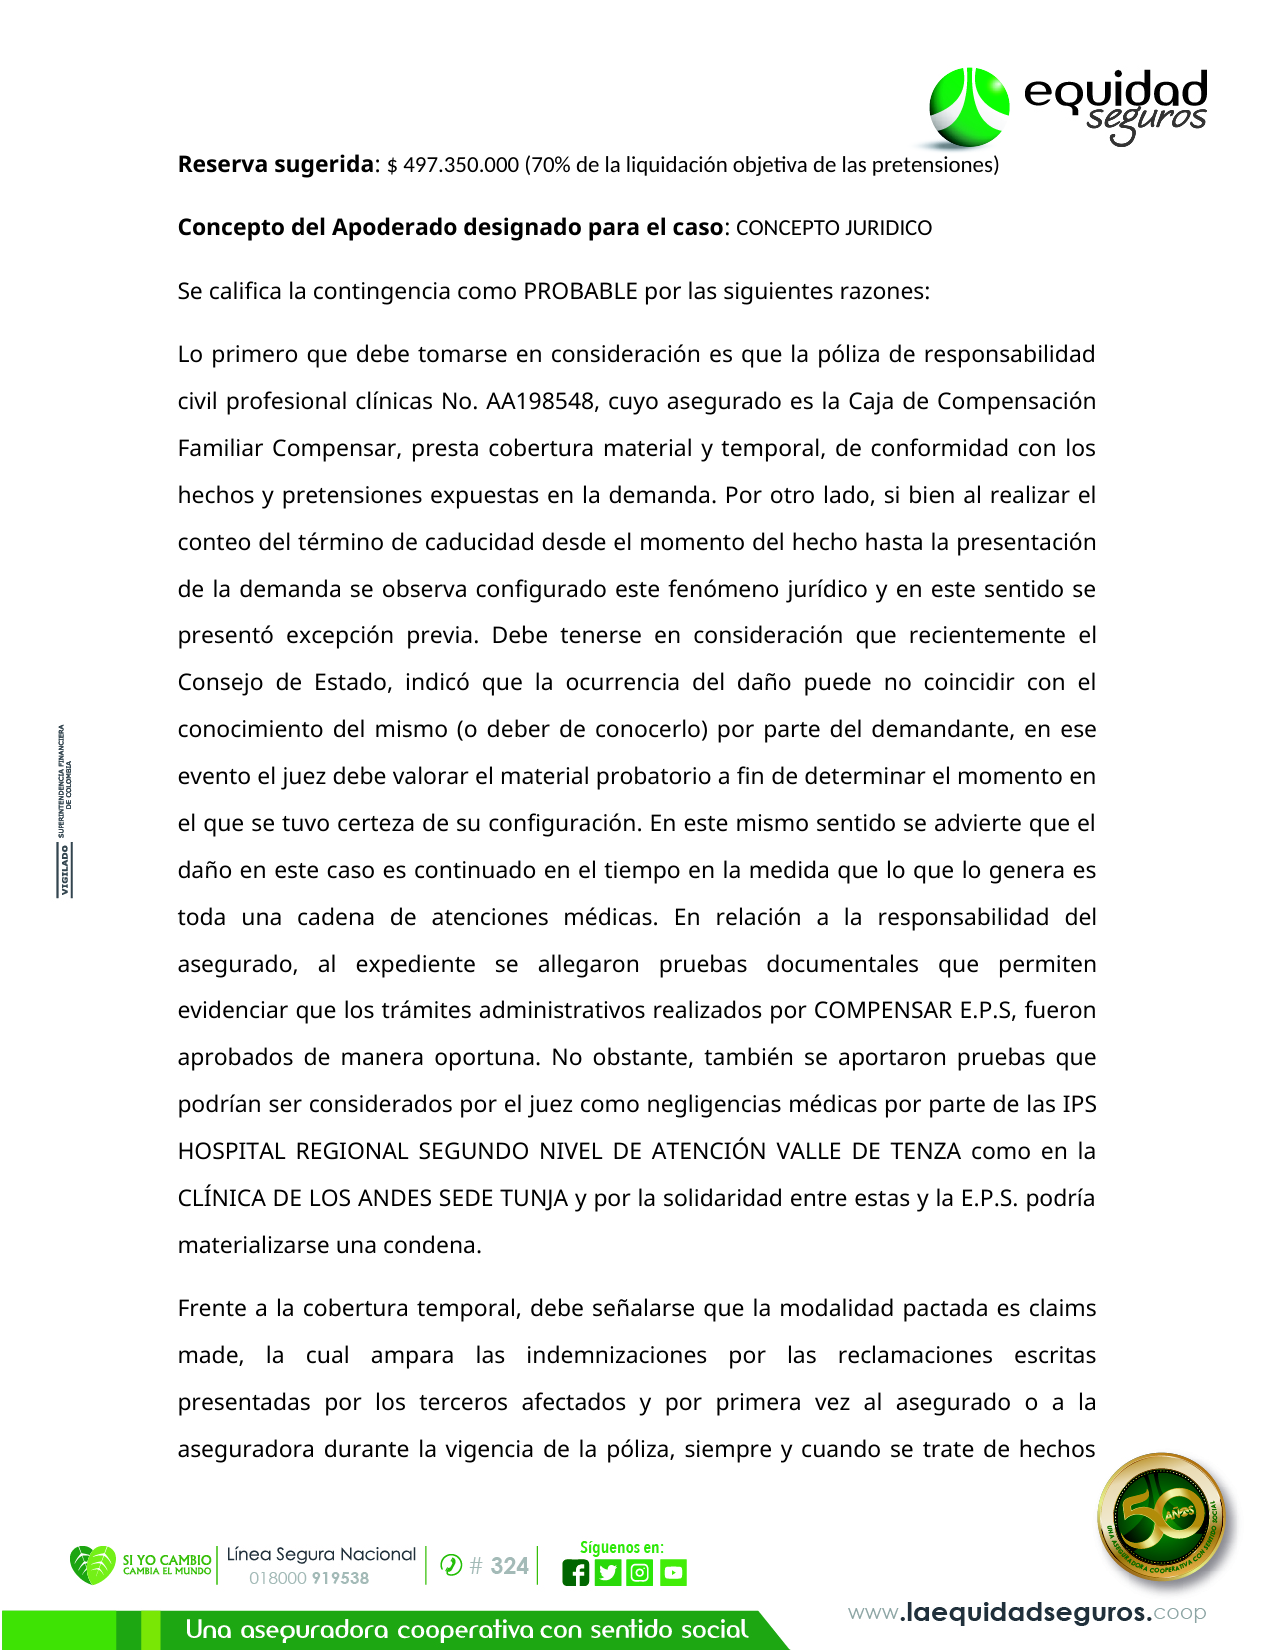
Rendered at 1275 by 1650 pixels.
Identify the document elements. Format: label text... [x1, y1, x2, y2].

picture [1, 1, 1275, 1650]
text Concepto del Apoderado designado para el caso: [177, 211, 1098, 242]
text Reserva sugerida: [177, 148, 1098, 179]
text Lo primero que debe tomarse en consideración es que la póliza de responsabilidad civil profesional clínicas No. AA198548, cuyo asegurado es la Caja de Compensación Familiar Compensar, presta cobertura material y temporal, de conformidad con los hechos y pretensiones expuestas en la demanda. Por otro lado, si bien al realizar el conteo del término de caducidad desde el momento del hecho hasta la presentación de la demanda se observa configurado este fenómeno jurídico y en este sentido se presentó excepción previa. Debe tenerse en consideración que recientemente el Consejo de Estado, indicó que la ocurrencia del daño puede no coincidir con el conocimiento del mismo (o deber de conocerlo) por parte del demandante, en ese evento el juez debe valorar el material probatorio a fin de determinar el momento en el que se tuvo certeza de su configuración. En este mismo sentido se advierte que el daño en este caso es continuado en el tiempo en la medida que lo que lo genera es toda una cadena de atenciones médicas. En relación a la responsabilidad del asegurado, al expediente se allegaron pruebas documentales que permiten evidenciar que los trámites administrativos realizados por COMPENSAR E.P.S, fueron aprobados de manera oportuna. No obstante, también se aportaron pruebas que podrían ser considerados por el juez como negligencias médicas por parte de las IPS HOSPITAL REGIONAL SEGUNDO NIVEL DE ATENCIÓN VALLE DE TENZA como en la CLÍNICA DE LOS ANDES SEDE TUNJA y por la solidaridad entre estas y la E.P.S. podría materializarse una condena. [177, 338, 1098, 1260]
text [177, 1292, 1098, 1464]
text Se califica la contingencia como PROBABLE por las siguientes razones: [177, 275, 1098, 306]
